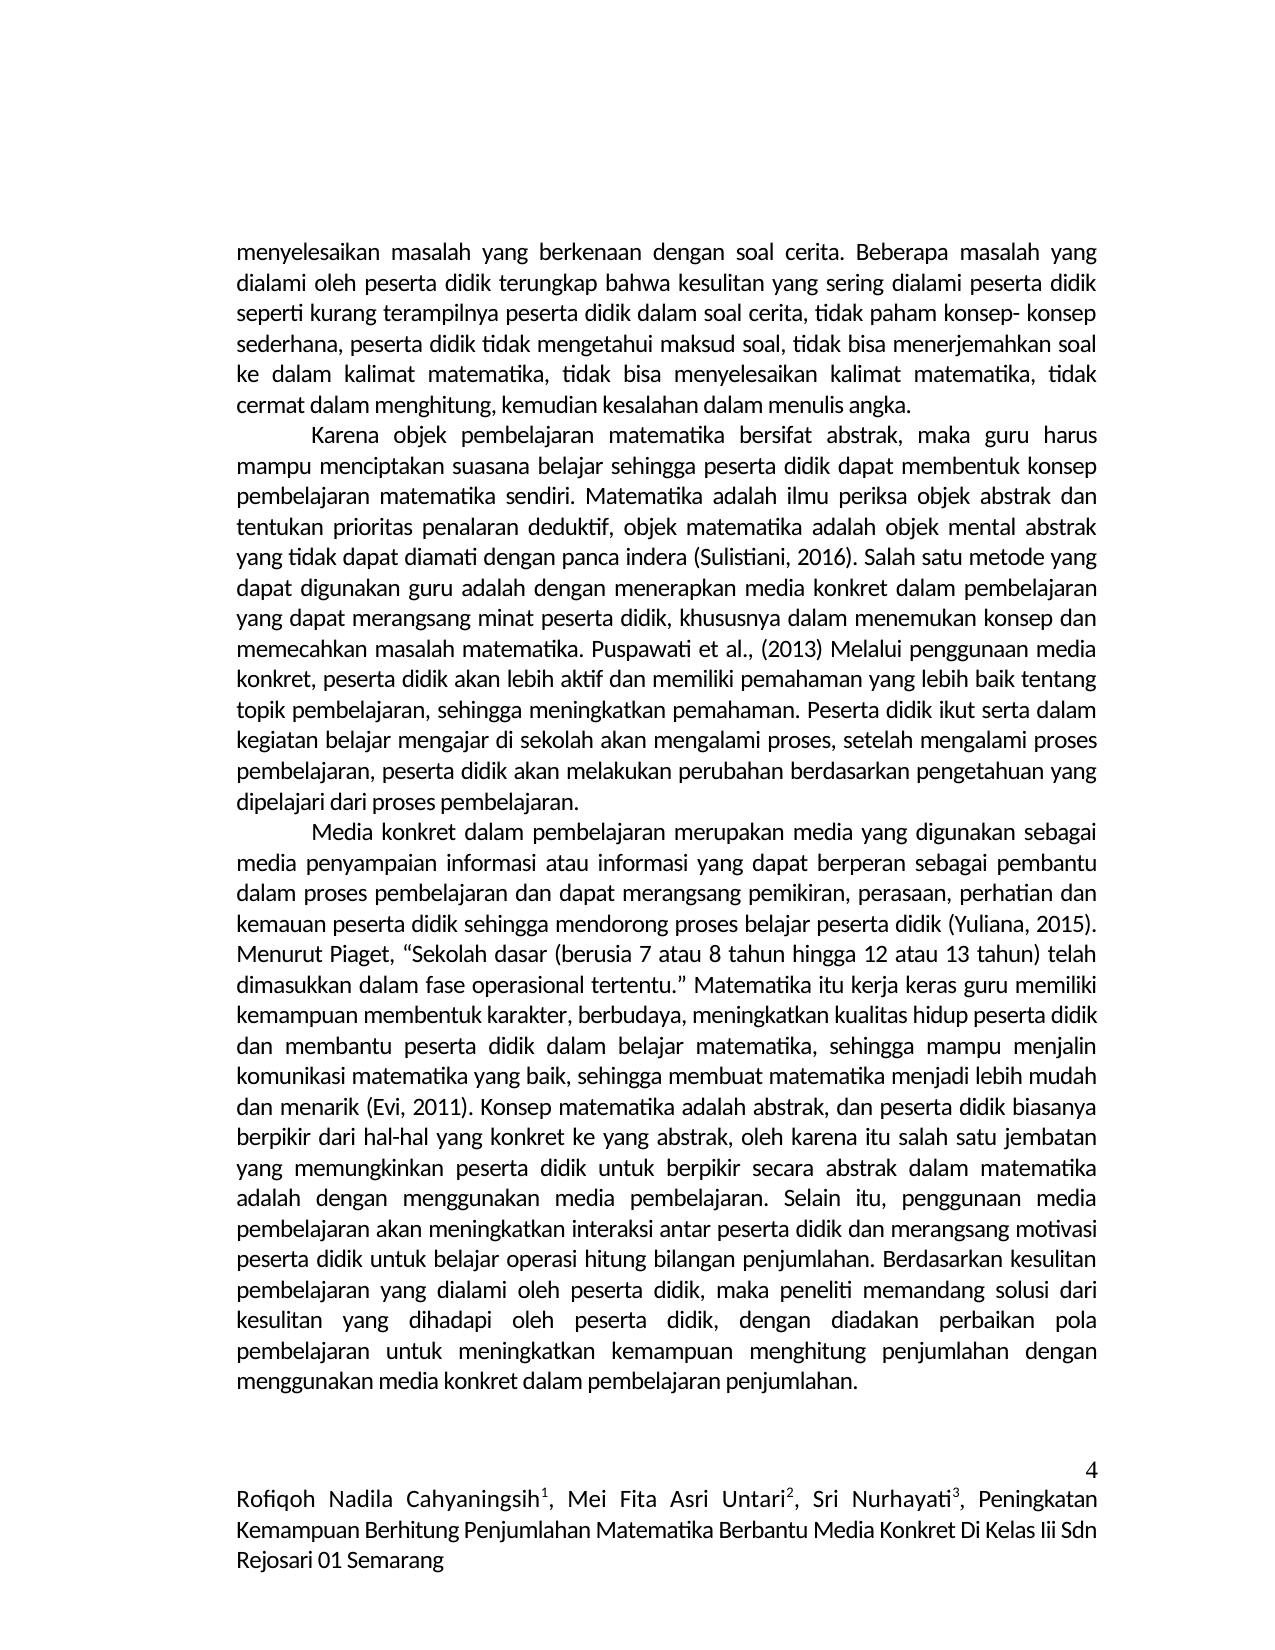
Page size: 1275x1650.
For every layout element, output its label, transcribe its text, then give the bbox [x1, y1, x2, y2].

text Media konkret dalam pembelajaran merupakan media yang digunakan sebagai media penyampaian informasi atau informasi yang dapat berperan sebagai pembantu dalam proses pembelajaran dan dapat merangsang pemikiran, perasaan, perhatian dan kemauan peserta didik sehingga mendorong proses belajar peserta didik (Yuliana, 2015). Menurut Piaget, “Sekolah dasar (berusia 7 atau 8 tahun hingga 12 atau 13 tahun) telah dimasukkan dalam fase operasional tertentu.” Matematika itu kerja keras guru memiliki kemampuan membentuk karakter, berbudaya, meningkatkan kualitas hidup peserta didik dan membantu peserta didik dalam belajar matematika, sehingga mampu menjalin komunikasi matematika yang baik, sehingga membuat matematika menjadi lebih mudah dan menarik (Evi, 2011). Konsep matematika adalah abstrak, dan peserta didik biasanya berpikir dari hal-hal yang konkret ke yang abstrak, oleh karena itu salah satu jembatan yang memungkinkan peserta didik untuk berpikir secara abstrak dalam matematika adalah dengan menggunakan media pembelajaran. Selain itu, penggunaan media pembelajaran akan meningkatkan interaksi antar peserta didik dan merangsang motivasi peserta didik untuk belajar operasi hitung bilangan penjumlahan. Berdasarkan kesulitan pembelajaran yang dialami oleh peserta didik, maka peneliti memandang solusi dari kesulitan yang dihadapi oleh peserta didik, dengan diadakan perbaikan pola pembelajaran untuk meningkatkan kemampuan menghitung penjumlahan dengan menggunakan media konkret dalam pembelajaran penjumlahan. [236, 816, 1098, 1396]
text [236, 236, 1098, 419]
text Karena objek pembelajaran matematika bersifat abstrak, maka guru harus mampu menciptakan suasana belajar sehingga peserta didik dapat membentuk konsep pembelajaran matematika sendiri. Matematika adalah ilmu periksa objek abstrak dan tentukan prioritas penalaran deduktif, objek matematika adalah objek mental abstrak yang tidak dapat diamati dengan panca indera (Sulistiani, 2016). Salah satu metode yang dapat digunakan guru adalah dengan menerapkan media konkret dalam pembelajaran yang dapat merangsang minat peserta didik, khususnya dalam menemukan konsep dan memecahkan masalah matematika. Puspawati et al., (2013) Melalui penggunaan media konkret, peserta didik akan lebih aktif dan memiliki pemahaman yang lebih baik tentang topik pembelajaran, sehingga meningkatkan pemahaman. Peserta didik ikut serta dalam kegiatan belajar mengajar di sekolah akan mengalami proses, setelah mengalami proses pembelajaran, peserta didik akan melakukan perubahan berdasarkan pengetahuan yang dipelajari dari proses pembelajaran. [236, 419, 1098, 816]
